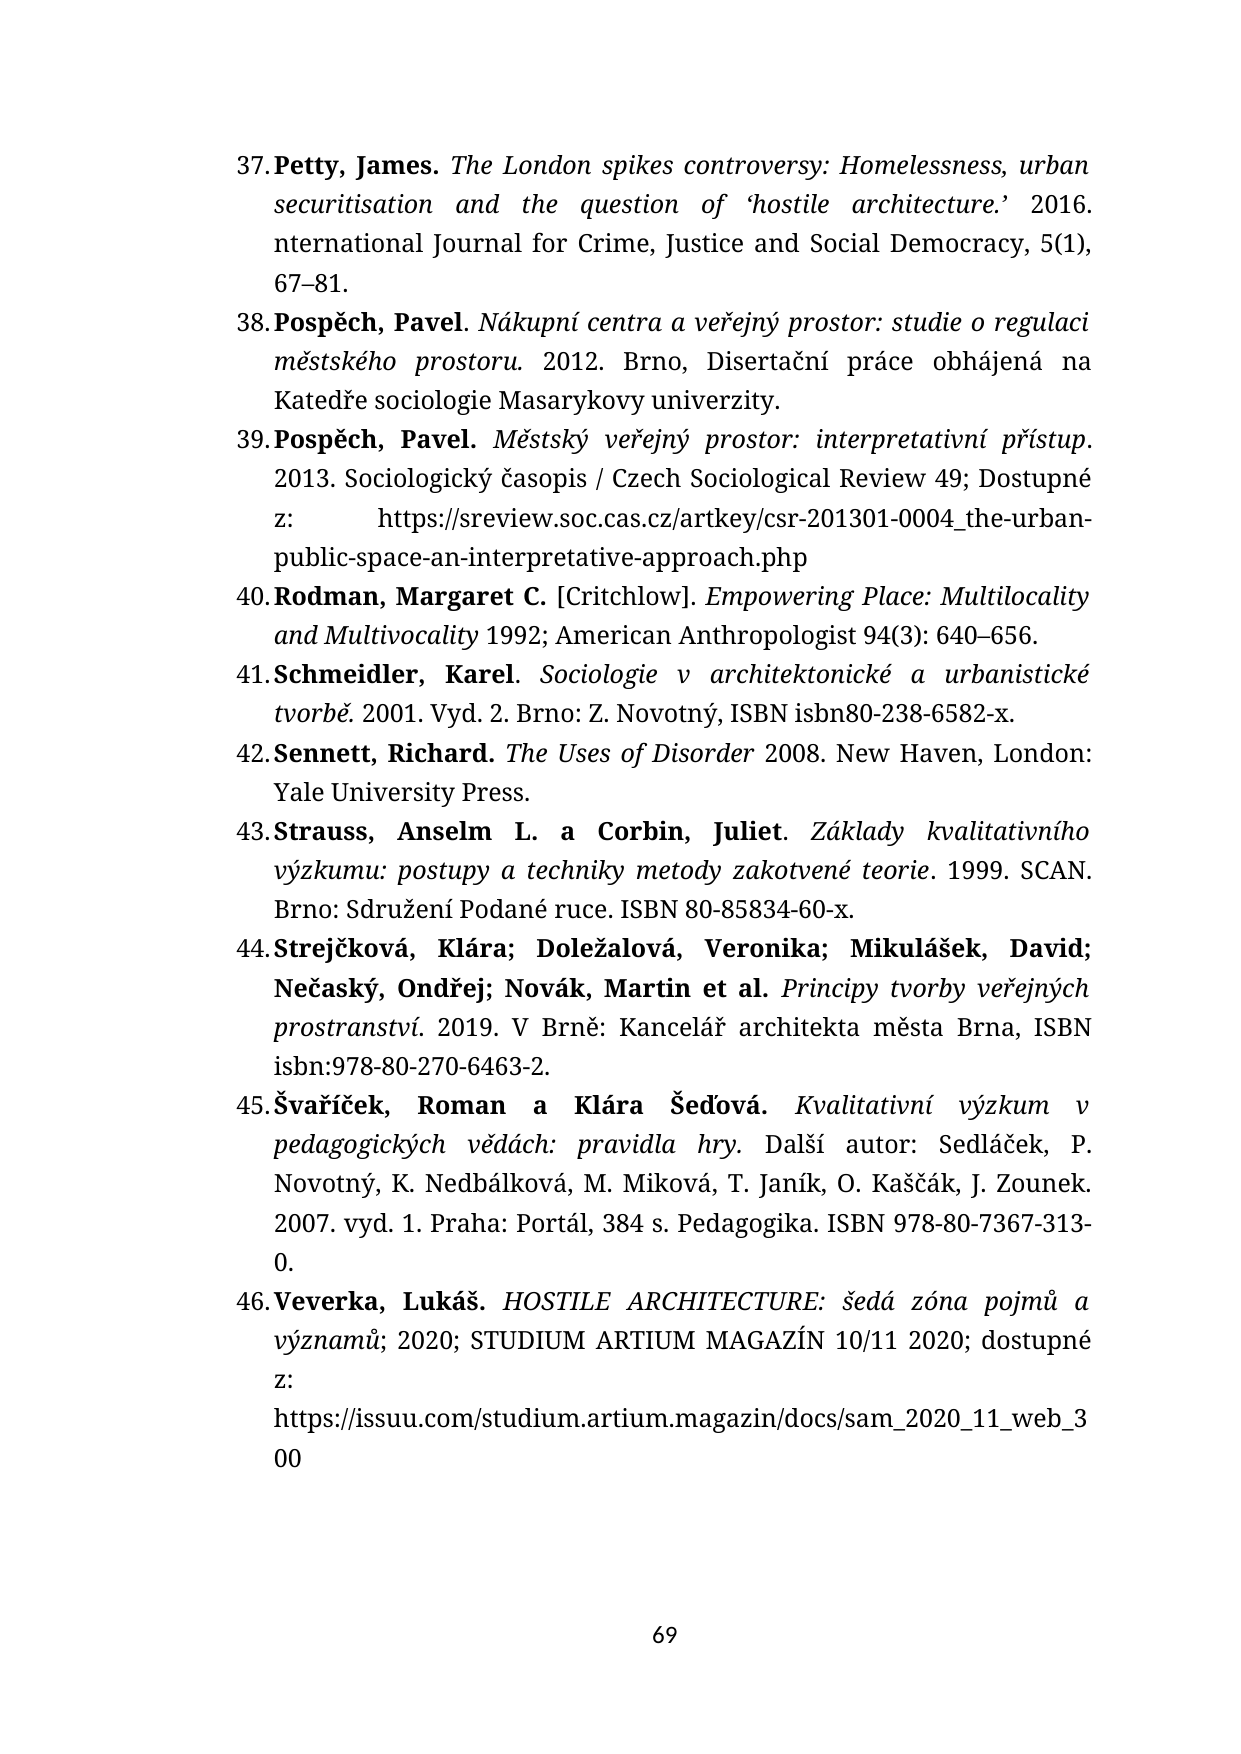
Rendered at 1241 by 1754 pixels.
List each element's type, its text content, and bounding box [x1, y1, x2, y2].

list Švaříček, Roman a Klára Šeďová. Kvalitativní výzkum v pedagogických vědách: pravidla hry. Další autor: Sedláček, P. Novotný, K. Nedbálková, M. Miková, T. Janík, O. Kaščák, J. Zounek. 2007. vyd. 1. Praha: Portál, 384 s. Pedagogika. ISBN 978-80-7367-313-0. [236, 1088, 1092, 1278]
list Pospěch, Pavel. Městský veřejný prostor: interpretativní přístup. 2013. Sociologický časopis / Czech Sociological Review 49; Dostupné z: https://sreview.soc.cas.cz/artkey/csr-201301-0004_the-urban-public-space-an-interpretative-approach.php [236, 422, 1092, 573]
list Rodman, Margaret C. [Critchlow]. Empowering Place: Multilocality and Multivocality 1992; American Anthropologist 94(3): 640–656. [236, 578, 1092, 652]
list Pospěch, Pavel. Nákupní centra a veřejný prostor: studie o regulaci městského prostoru. 2012. Brno, Disertační práce obhájená na Katedře sociologie Masarykovy univerzity. [236, 304, 1092, 417]
list Petty, James. The London spikes controversy: Homelessness, urban securitisation and the question of ‘hostile architecture.’ 2016. nternational Journal for Crime, Justice and Social Democracy, 5(1), 67–81. [236, 148, 1092, 299]
list Veverka, Lukáš. HOSTILE ARCHITECTURE: šedá zóna pojmů a významů; 2020; STUDIUM ARTIUM MAGAZÍN 10/11 2020; dostupné z: https://issuu.com/studium.artium.magazin/docs/sam_2020_11_web_300 [236, 1283, 1092, 1474]
list Strejčková, Klára; Doležalová, Veronika; Mikulášek, David; Nečaský, Ondřej; Novák, Martin et al. Principy tvorby veřejných prostranství. 2019. V Brně: Kancelář architekta města Brna, ISBN isbn:978-80-270-6463-2. [236, 931, 1092, 1083]
list Sennett, Richard. The Uses of Disorder 2008. New Haven, London: Yale University Press. [236, 735, 1092, 808]
list Schmeidler, Karel. Sociologie v architektonické a urbanistické tvorbě. 2001. Vyd. 2. Brno: Z. Novotný, ISBN isbn80-238-6582-x. [236, 657, 1092, 730]
list Strauss, Anselm L. a Corbin, Juliet. Základy kvalitativního výzkumu: postupy a techniky metody zakotvené teorie. 1999. SCAN. Brno: Sdružení Podané ruce. ISBN 80-85834-60-x. [236, 813, 1092, 926]
